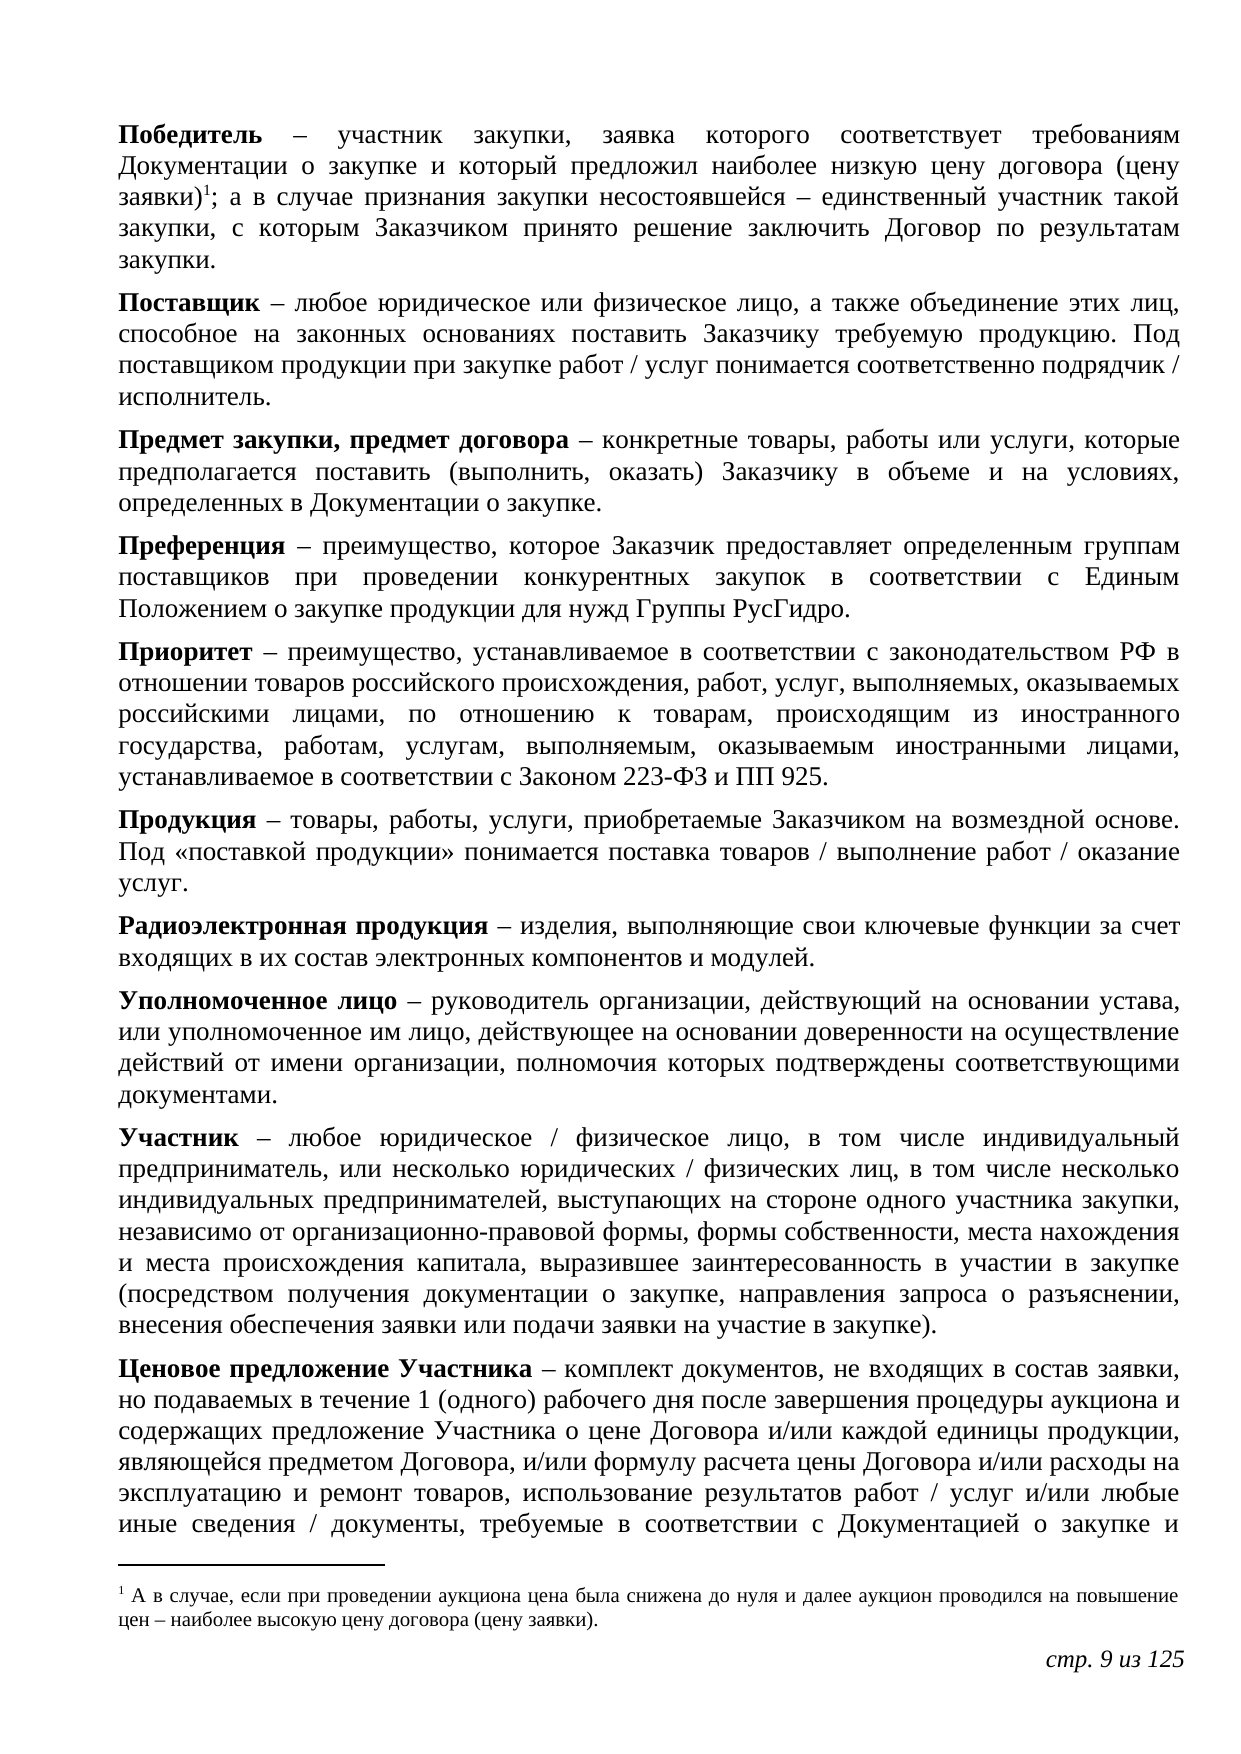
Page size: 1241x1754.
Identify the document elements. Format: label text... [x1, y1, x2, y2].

text Приоритет – преимущество, устанавливаемое в соответствии с законодательством РФ в отношении товаров российского происхождения, работ, услуг, выполняемых, оказываемых российскими лицами, по отношению к товарам, происходящим из иностранного государства, работам, услугам, выполняемым, оказываемым иностранными лицами, устанавливаемое в соответствии с Законом 223-ФЗ и ПП 925. [118, 635, 1181, 791]
text Победитель – участник закупки, заявка которого соответствует требованиям Документации о закупке и который предложил наиболее низкую цену договора (цену заявки); а в случае признания закупки несостоявшейся – единственный участник такой закупки, с которым Заказчиком принято решение заключить Договор по результатам закупки. [118, 118, 1181, 274]
text Радиоэлектронная продукция – изделия, выполняющие свои ключевые функции за счет входящих в их состав электронных компонентов и модулей. [118, 909, 1181, 972]
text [118, 1352, 1181, 1539]
text Поставщик – любое юридическое или физическое лицо, а также объединение этих лиц, способное на законных основаниях поставить Заказчику требуемую продукцию. Под поставщиком продукции при закупке работ / услуг понимается соответственно подрядчик / исполнитель. [118, 286, 1181, 411]
text Уполномоченное лицо – руководитель организации, действующий на основании устава, или уполномоченное им лицо, действующее на основании доверенности на осуществление действий от имени организации, полномочия которых подтверждены соответствующими документами. [118, 984, 1181, 1109]
text Преференция – преимущество, которое Заказчик предоставляет определенным группам поставщиков при проведении конкурентных закупок в соответствии с Единым Положением о закупке продукции для нужд Группы РусГидро. [118, 529, 1181, 623]
text Продукция – товары, работы, услуги, приобретаемые Заказчиком на возмездной основе. Под «поставкой продукции» понимается поставка товаров / выполнение работ / оказание услуг. [118, 803, 1181, 897]
text Предмет закупки, предмет договора – конкретные товары, работы или услуги, которые предполагается поставить (выполнить, оказать) Заказчику в объеме и на условиях, определенных в Документации о закупке. [118, 423, 1181, 517]
text Участник – любое юридическое / физическое лицо, в том числе индивидуальный предприниматель, или несколько юридических / физических лиц, в том числе несколько индивидуальных предпринимателей, выступающих на стороне одного участника закупки, независимо от организационно-правовой формы, формы собственности, места нахождения и места происхождения капитала, выразившее заинтересованность в участии в закупке (посредством получения документации о закупке, направления запроса о разъяснении, внесения обеспечения заявки или подачи заявки на участие в закупке). [118, 1121, 1181, 1339]
